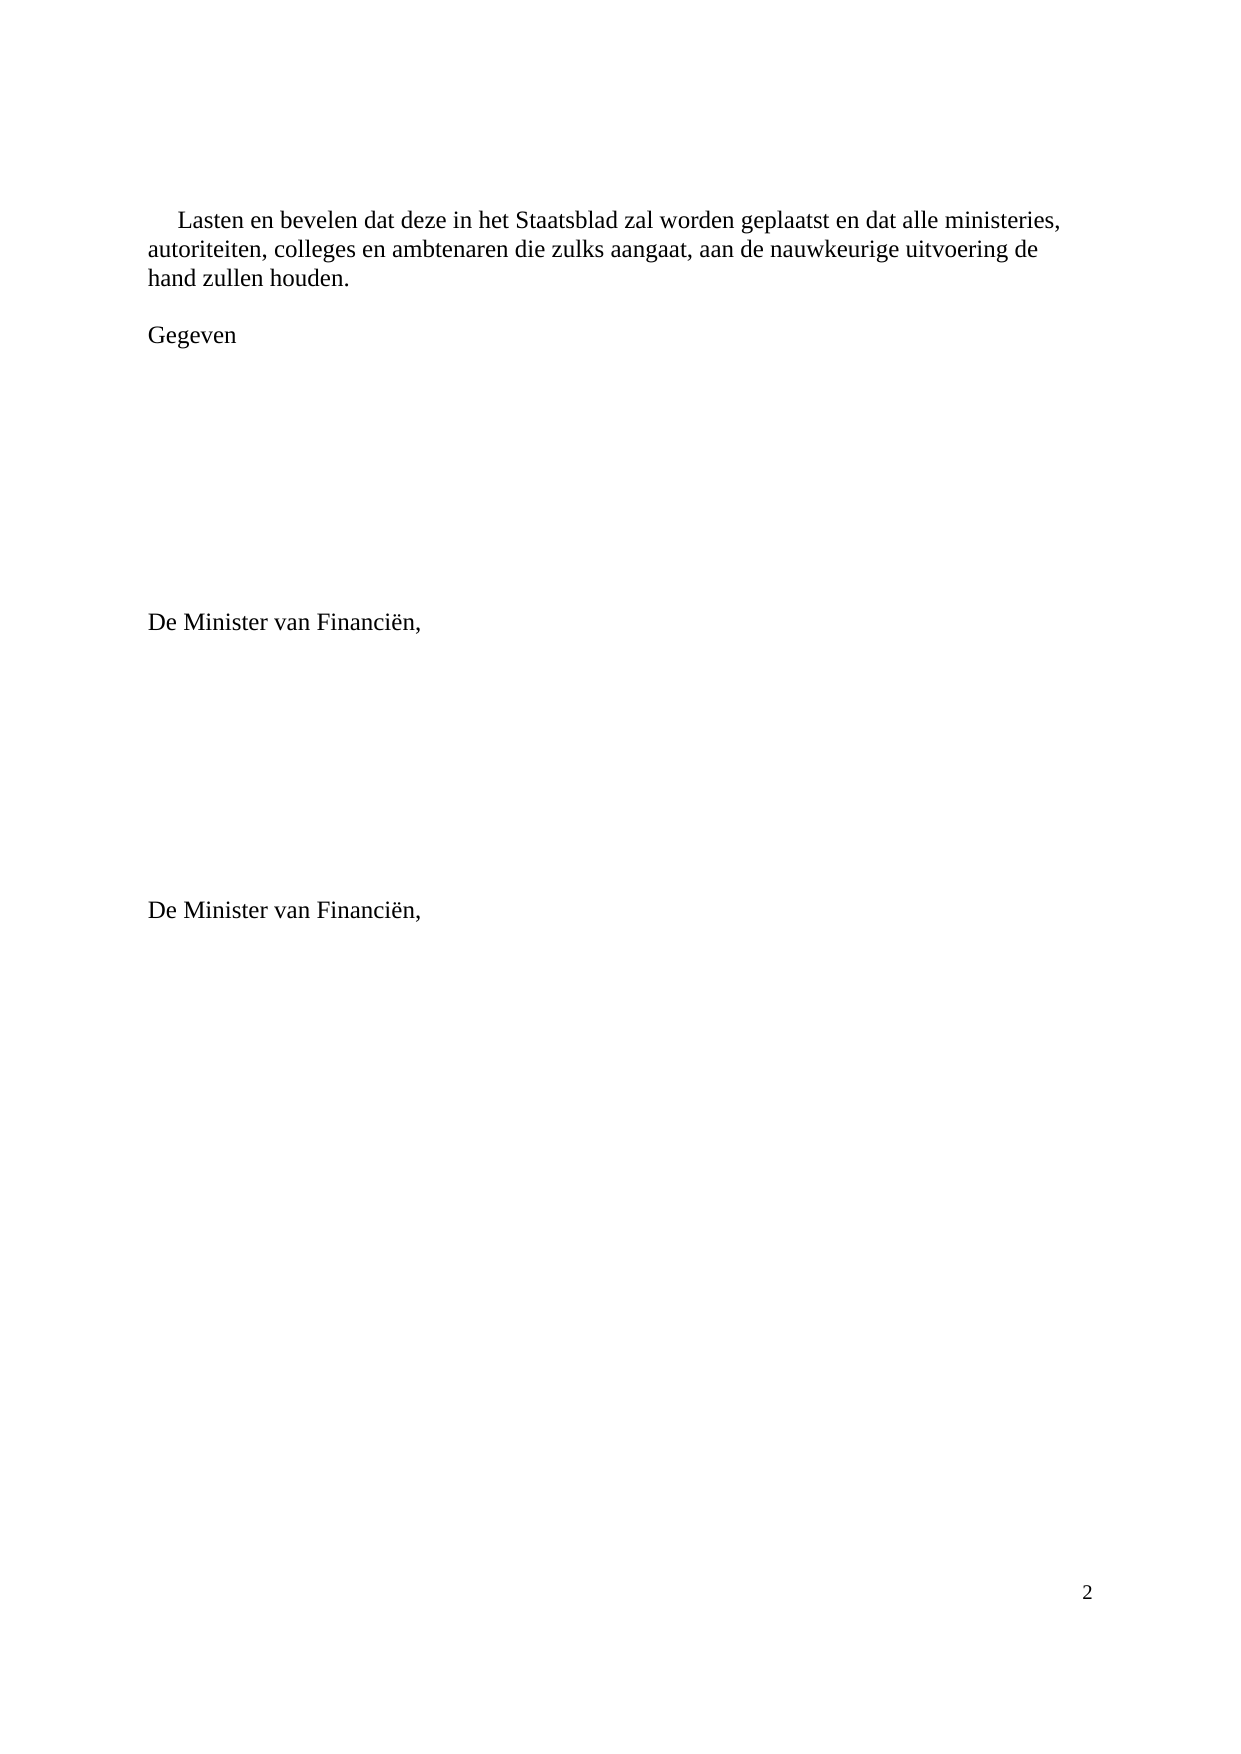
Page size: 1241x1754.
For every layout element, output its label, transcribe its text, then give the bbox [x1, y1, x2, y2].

text Gegeven [148, 320, 1092, 349]
text De Minister van Financiën, [148, 895, 1092, 924]
text Lasten en bevelen dat deze in het Staatsblad zal worden geplaatst en dat alle ministeries, autoriteiten, colleges en ambtenaren die zulks aangaat, aan de nauwkeurige uitvoering de hand zullen houden. [148, 205, 1092, 320]
text De Minister van Financiën, [148, 607, 1092, 636]
